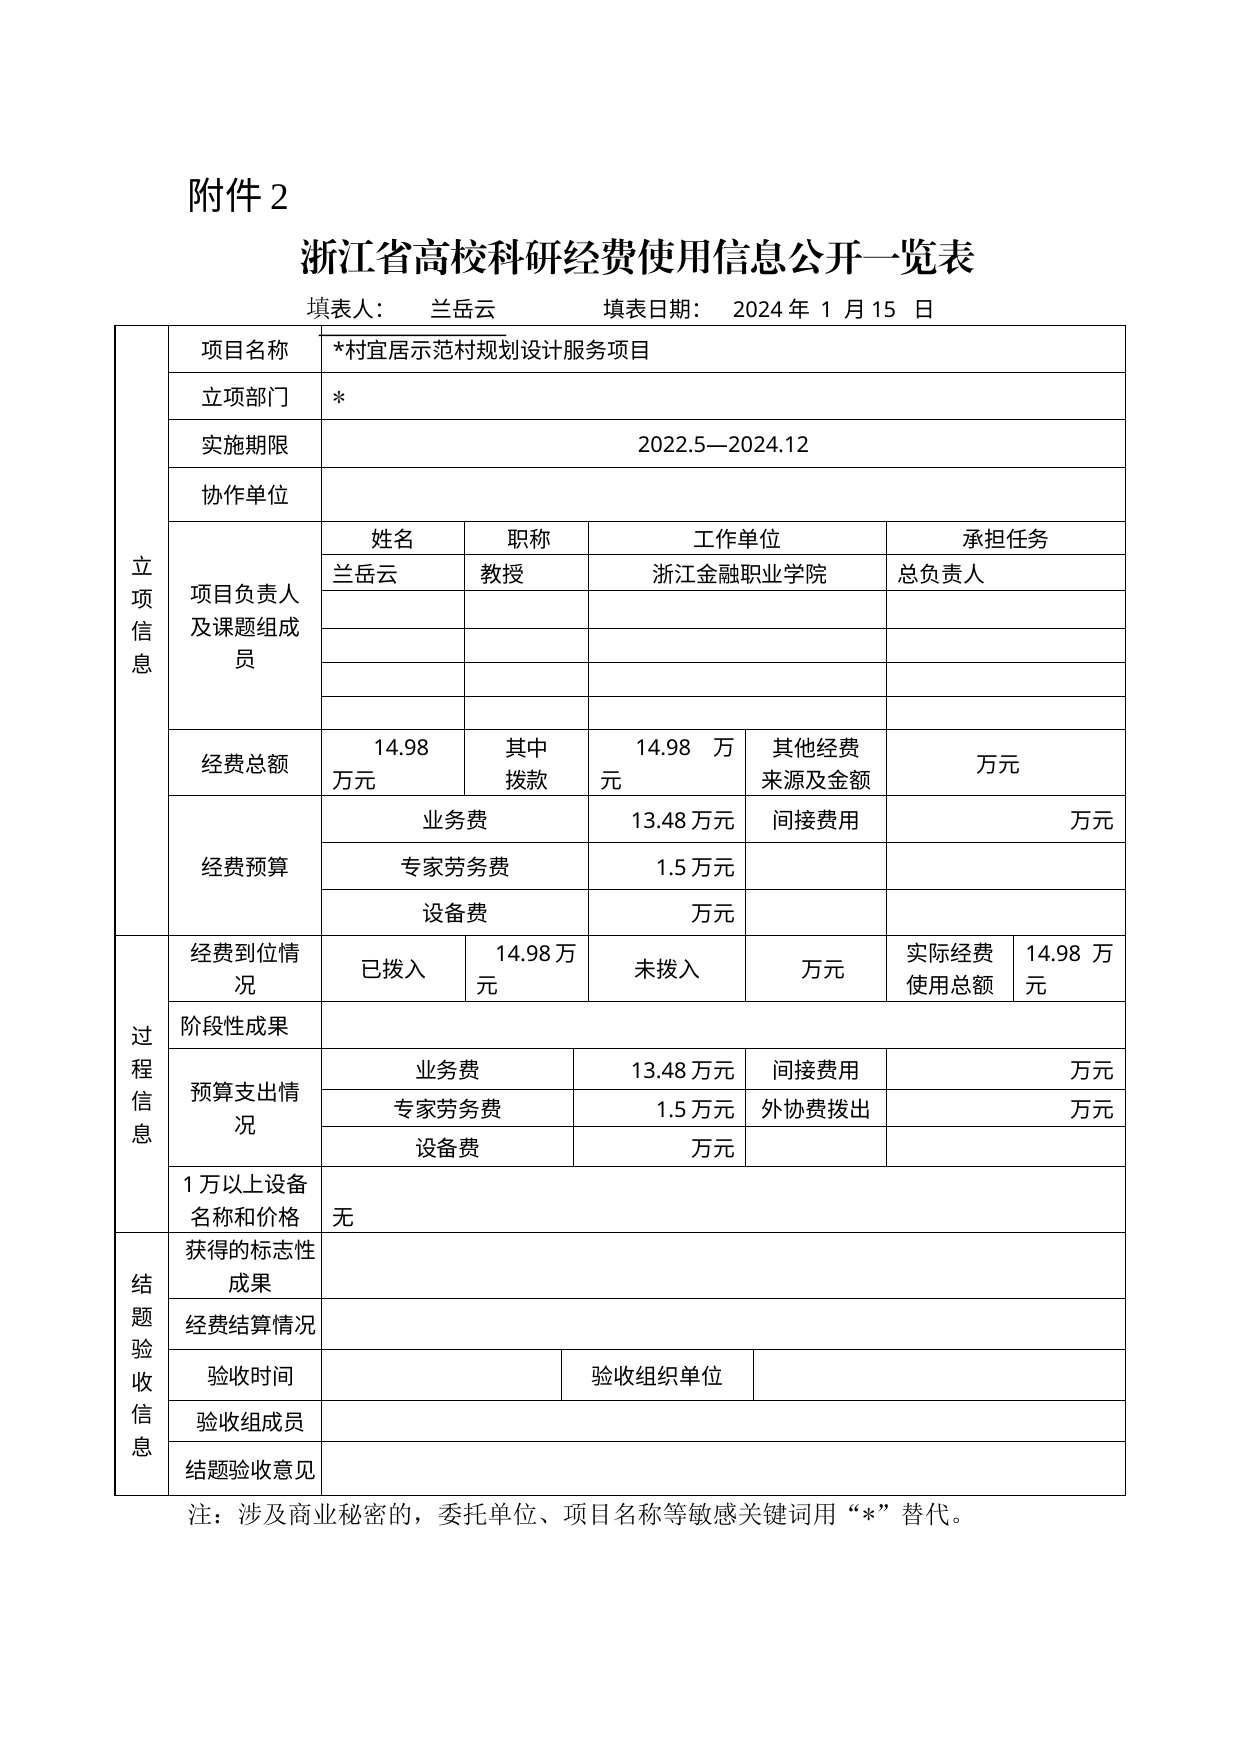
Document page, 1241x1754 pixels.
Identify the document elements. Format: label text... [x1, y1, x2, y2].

table_cell 项目负责人及课题组成员 [169, 522, 321, 729]
text 注：涉及商业秘密的，委托单位、项目名称等敏感关键词用“*”替代。 [187, 1496, 1053, 1529]
table_cell 协作单位 [169, 468, 321, 521]
table_cell 实施期限 [169, 420, 321, 467]
table_cell 专家劳务费 [322, 843, 588, 888]
table_cell [887, 843, 1125, 888]
table_cell 1.5万元 [574, 1090, 745, 1126]
table_cell [322, 591, 464, 628]
table_cell [322, 468, 1125, 521]
table_cell 姓名 [322, 522, 464, 554]
text 附件2 [187, 162, 1053, 227]
table_cell [746, 843, 886, 888]
table_cell [322, 1350, 561, 1400]
table_cell [465, 591, 588, 628]
table_cell 实际经费使用总额 [887, 936, 1013, 1001]
table_cell 已拨入 [322, 936, 465, 1001]
table_cell 2022.5—2024.12 [322, 420, 1125, 467]
table_cell 其他经费 来源及金额 [746, 730, 886, 795]
table_cell 13.48万元 [589, 796, 745, 842]
table_cell 教授 [465, 555, 588, 590]
table_cell [322, 1299, 1125, 1349]
table_cell 验收组织单位 [562, 1350, 753, 1400]
table_cell 过程 信息 [116, 936, 168, 1232]
table_cell 无 [322, 1167, 1125, 1232]
text 浙江省高校科研经费使用信息公开一览表 [187, 227, 1053, 292]
table_cell 职称 [465, 522, 588, 554]
table_cell [887, 890, 1125, 934]
table_cell [887, 663, 1125, 696]
table_cell * [322, 373, 1125, 419]
table_cell 万元 [746, 936, 886, 1001]
table_cell [754, 1350, 1125, 1400]
table_cell 结题验收信息 [116, 1233, 168, 1495]
table_cell [589, 663, 886, 696]
table_cell 万元 [574, 1127, 745, 1166]
table_cell [322, 663, 464, 696]
table_cell [887, 697, 1125, 729]
table_cell 间接费用 [746, 796, 886, 842]
table_cell 14.98万元 [466, 936, 588, 1001]
table_cell 万元 [887, 1049, 1125, 1089]
table_header *村宜居示范村规划设计服务项目 [322, 326, 1125, 372]
table_cell 外协费拨出 [746, 1090, 886, 1126]
table_cell [589, 591, 886, 628]
table_cell [887, 1127, 1125, 1166]
table_cell 工作单位 [589, 522, 886, 554]
table_cell [589, 697, 886, 729]
table_header 项目名称 [169, 326, 321, 372]
table_cell 验收时间 [169, 1350, 321, 1400]
table_cell 14.98万元 [589, 730, 745, 795]
table_cell [322, 1002, 1125, 1047]
table_cell 兰岳云 [322, 555, 464, 590]
table_cell 经费到位情况 [169, 936, 321, 1001]
table_cell 万元 [887, 1090, 1125, 1126]
table_cell [746, 1127, 886, 1166]
table_cell 经费总额 [169, 730, 321, 795]
table_cell 万元 [887, 796, 1125, 842]
table_cell [322, 697, 464, 729]
table_cell 设备费 [322, 1127, 573, 1166]
table_cell 总负责人 [887, 555, 1125, 590]
table_cell 设备费 [322, 890, 588, 934]
table_cell [887, 591, 1125, 628]
table_cell 1.5万元 [589, 843, 745, 888]
table_cell 验收组成员 [169, 1401, 321, 1441]
table_cell 14.98万元 [1014, 936, 1125, 1001]
table_cell [746, 890, 886, 934]
table_cell [322, 1442, 1125, 1495]
table_cell [322, 1401, 1125, 1441]
table_cell [322, 629, 464, 662]
table_cell [322, 1233, 1125, 1298]
table_cell [589, 629, 886, 662]
table_cell 其中 拨款 [465, 730, 588, 795]
table_cell 间接费用 [746, 1049, 886, 1089]
table_cell 1万以上设备名称和价格 [169, 1167, 321, 1232]
table_cell 14.98万元 [322, 730, 464, 795]
table_cell 万元 [589, 890, 745, 934]
table_cell 结题验收意见 [169, 1442, 321, 1495]
table_cell 未拨入 [589, 936, 745, 1001]
table_cell 经费结算情况 [169, 1299, 321, 1349]
table_cell 浙江金融职业学院 [589, 555, 886, 590]
table_header 立项 信息 [116, 326, 168, 934]
table_cell 业务费 [322, 1049, 573, 1089]
table_cell 13.48万元 [574, 1049, 745, 1089]
text 填表人： 兰岳云 填表日期： 2024 年 1 月 15 日 [187, 292, 1053, 324]
table_cell 承担任务 [887, 522, 1125, 554]
table_cell 立项部门 [169, 373, 321, 419]
table_cell [887, 629, 1125, 662]
table_cell 专家劳务费 [322, 1090, 573, 1126]
table_cell 预算支出情况 [169, 1049, 321, 1166]
table_cell [465, 629, 588, 662]
table_cell 经费预算 [169, 796, 321, 934]
table_cell 万元 [887, 730, 1125, 795]
table_cell 业务费 [322, 796, 588, 842]
table_cell 阶段性成果 [169, 1002, 321, 1047]
table_cell 获得的标志性成果 [169, 1233, 321, 1298]
table_cell [465, 663, 588, 696]
table_cell [465, 697, 588, 729]
